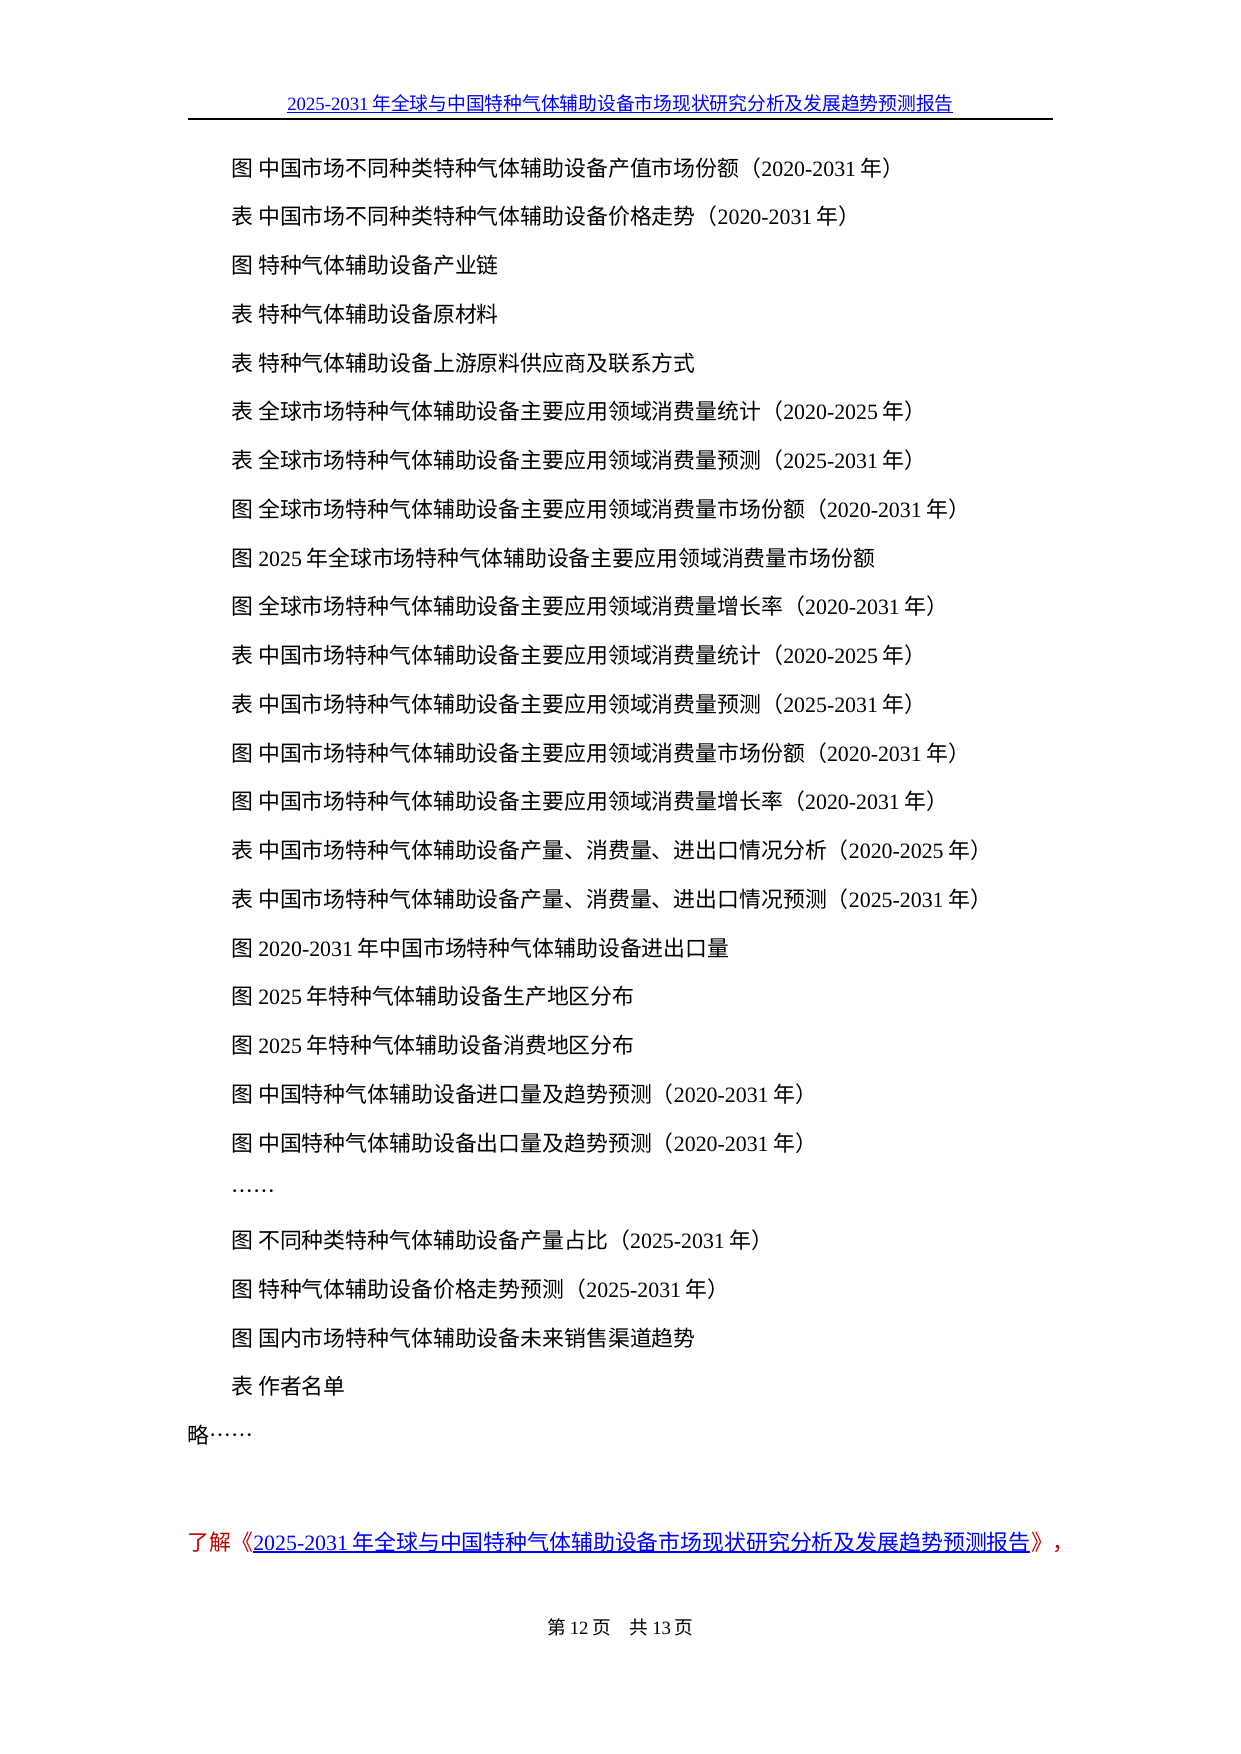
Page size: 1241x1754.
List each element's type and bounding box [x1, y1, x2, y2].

text [187, 150, 1053, 1450]
text [187, 1524, 1053, 1557]
